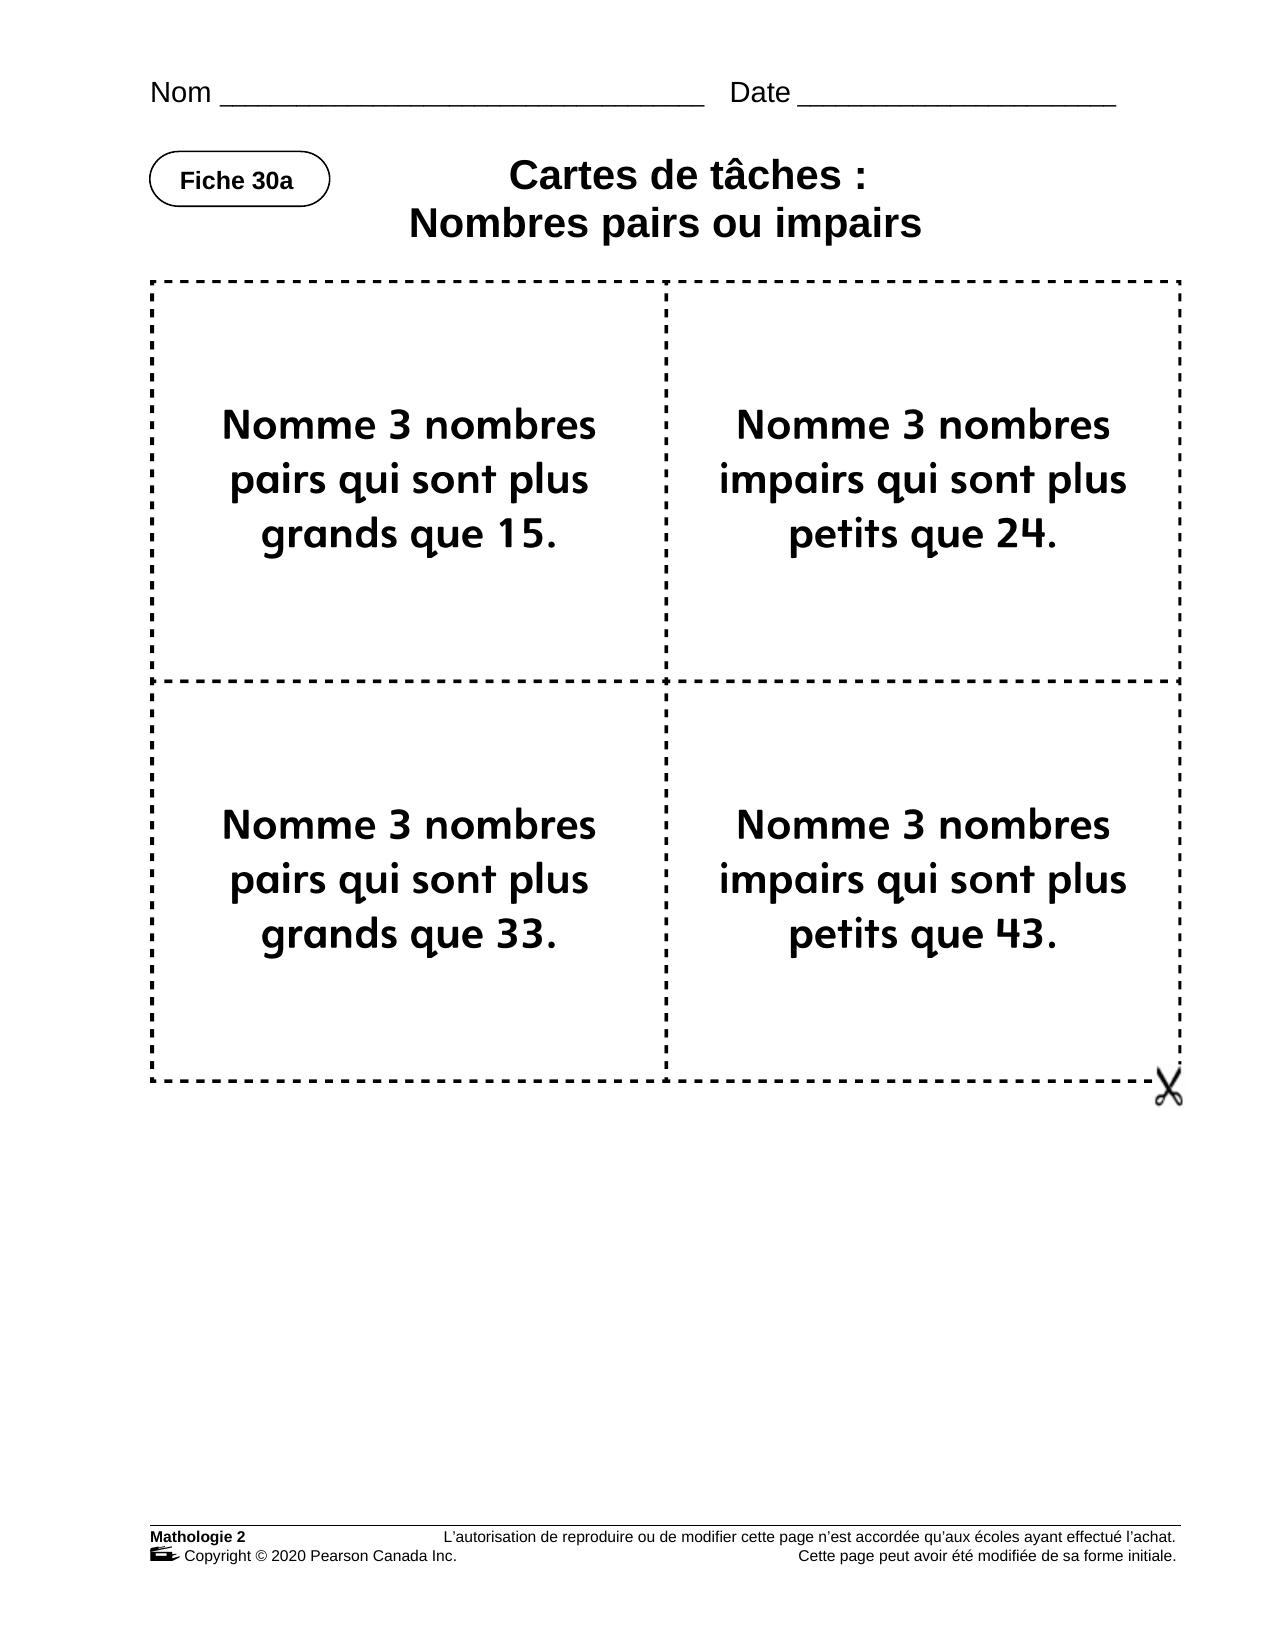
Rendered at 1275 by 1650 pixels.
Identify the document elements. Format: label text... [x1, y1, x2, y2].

picture [150, 1546, 180, 1561]
picture [150, 280, 1182, 1083]
text Cartes de tâches : Nombres pairs ou impairs [150, 150, 1181, 246]
picture [1153, 1065, 1186, 1109]
